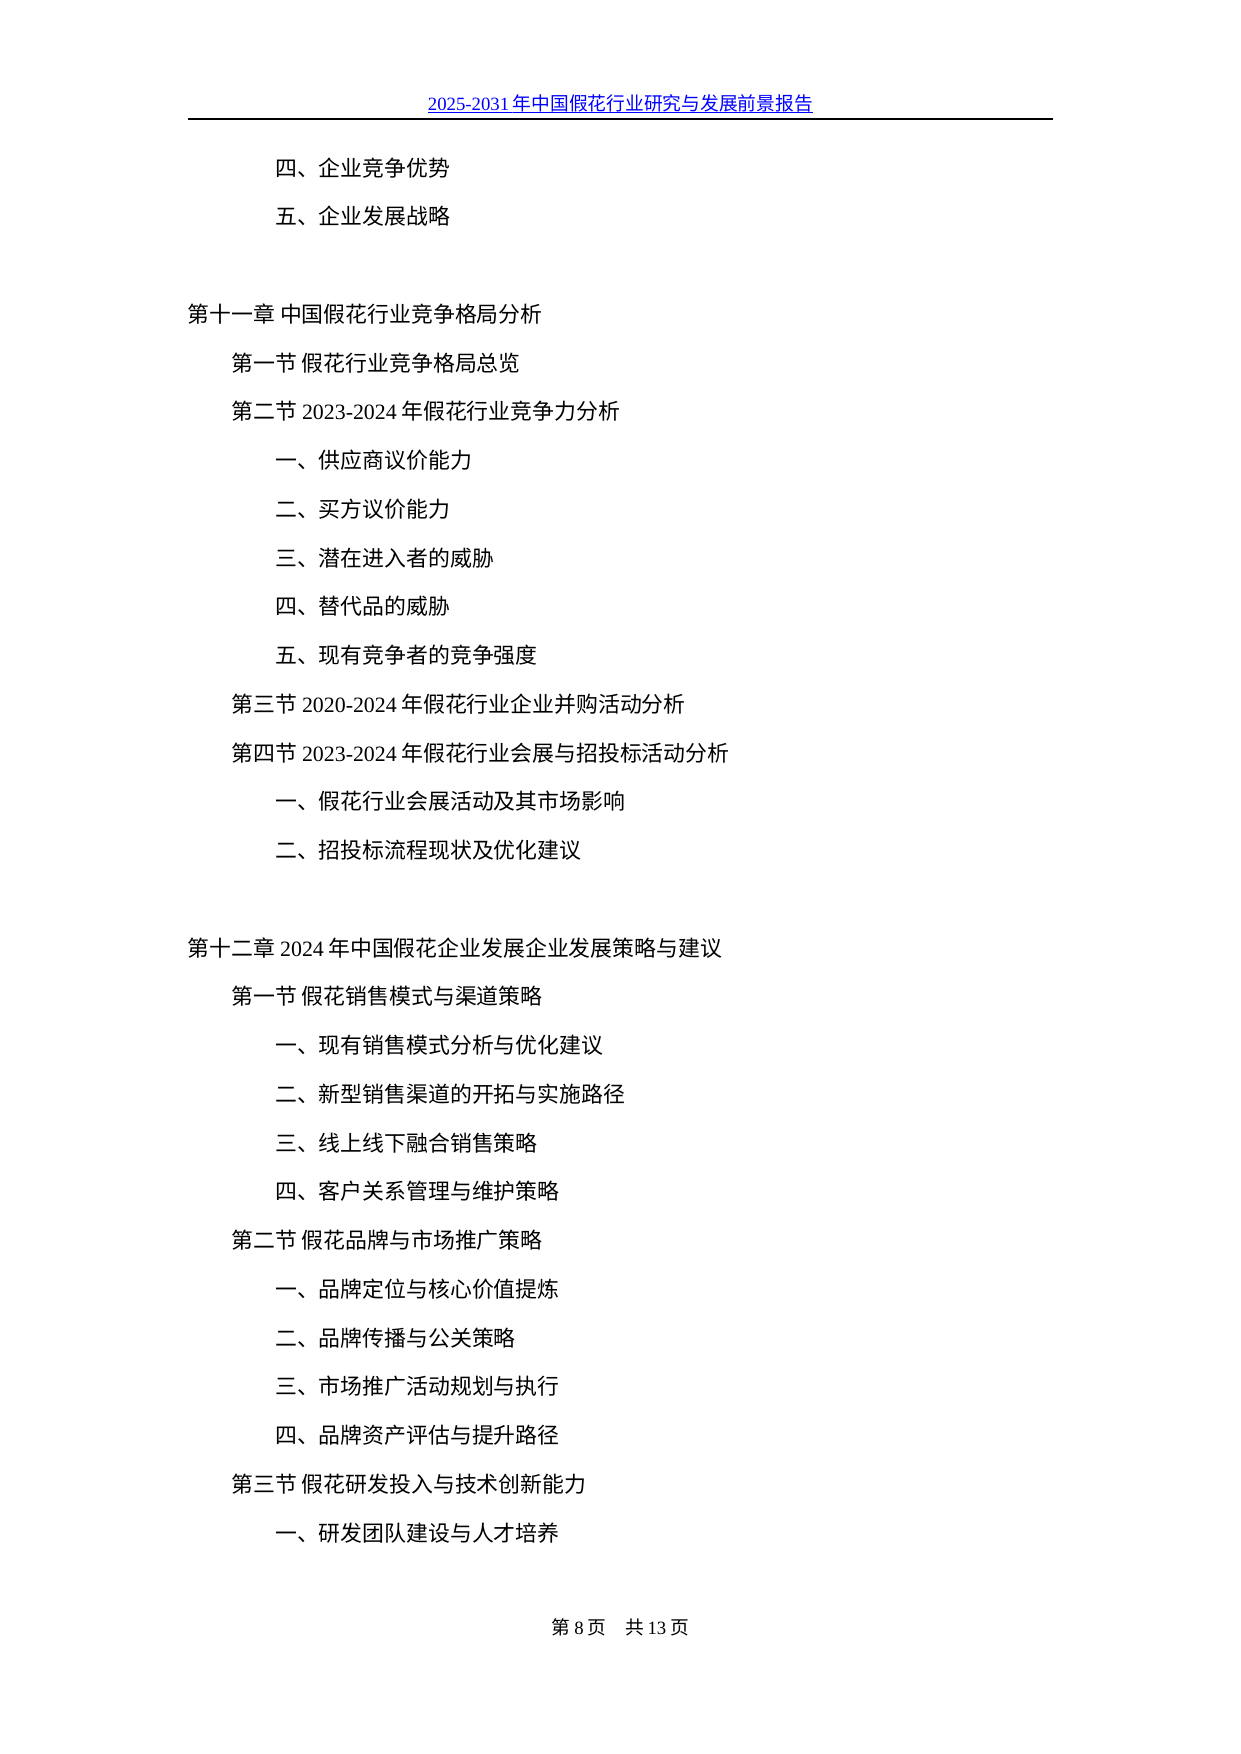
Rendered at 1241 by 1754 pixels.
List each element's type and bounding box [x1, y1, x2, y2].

text [187, 150, 1053, 1548]
